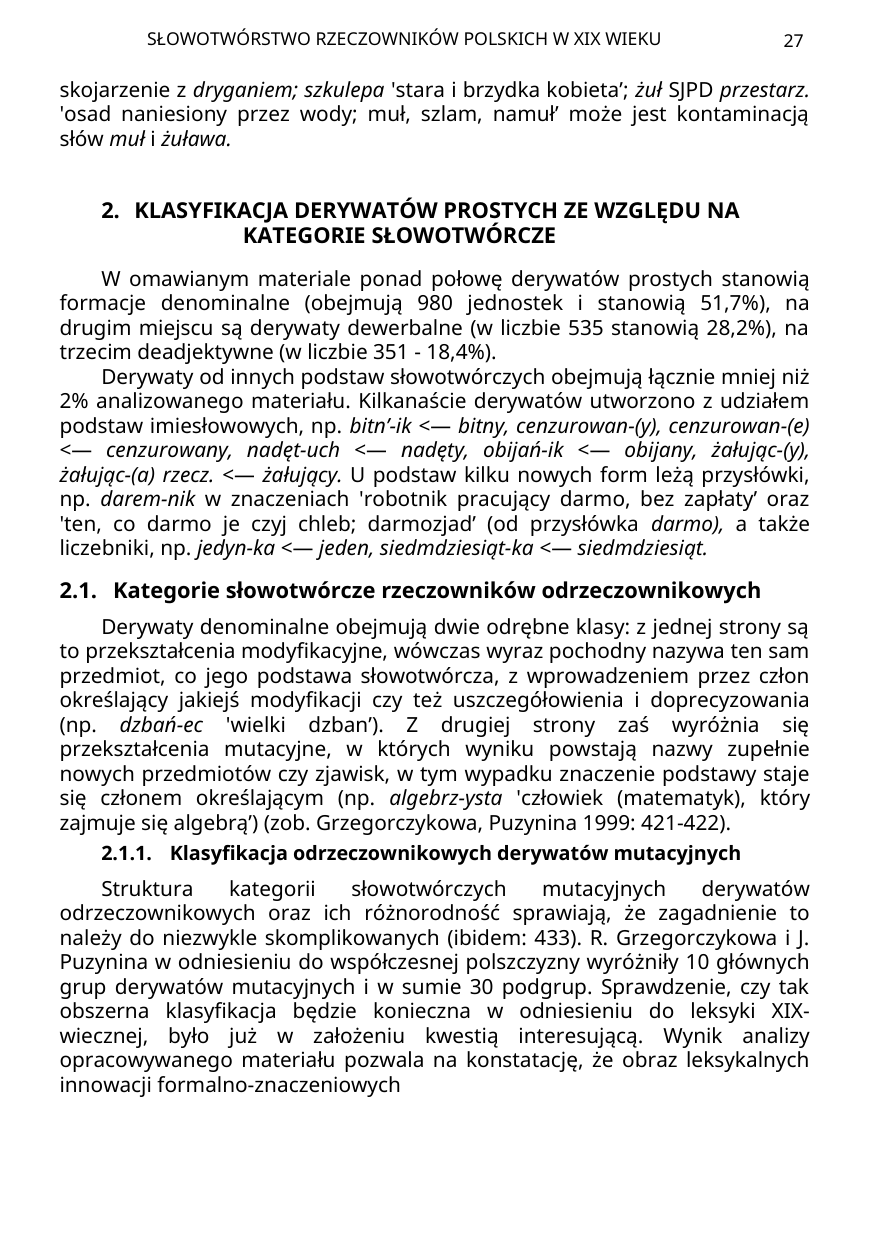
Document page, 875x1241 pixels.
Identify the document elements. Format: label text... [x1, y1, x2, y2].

text Derywaty od innych podstaw słowotwórczych obejmują łącznie mniej niż 2% analizowanego materiału. Kilkanaście derywatów utworzono z udziałem podstaw imiesłowowych, np. bitn’-ik <— bitny, cenzurowan-(y), cenzurowan-(e) <— cenzurowany, nadęt-uch <— nadęty, obijań-ik <— obijany, żałując-(y), żałując-(a) rzecz. <— żałujący. U podstaw kilku nowych form leżą przysłówki, np. darem-nik w znaczeniach 'robotnik pracujący darmo, bez zapłaty’ oraz 'ten, co darmo je czyj chleb; darmozjad’ (od przysłówka darmo), a także liczebniki, np. jedyn-ka <— jeden, siedmdziesiąt-ka <— siedmdziesiąt. [59, 365, 810, 561]
list KLASYFIKACJA DERYWATÓW PROSTYCH ZE WZGLĘDU NA KATEGORIE SŁOWOTWÓRCZE [101, 199, 810, 248]
text SŁOWOTWÓRSTWO RZECZOWNIKÓW POLSKICH W XIX WIEKU [147, 31, 662, 49]
list Klasyfikacja odrzeczownikowych derywatów mutacyjnych [59, 845, 810, 864]
text Struktura kategorii słowotwórczych mutacyjnych derywatów odrzeczownikowych oraz ich różnorodność sprawiają, że zagadnienie to należy do niezwykle skomplikowanych (ibidem: 433). R. Grzegorczykowa i J. Puzynina w odniesieniu do współczesnej polszczyzny wyróżniły 10 głównych grup derywatów mutacyjnych i w sumie 30 podgrup. Sprawdzenie, czy tak obszerna klasyfikacja będzie konieczna w odniesieniu do leksyki XIX-wiecznej, było już w założeniu kwestią interesującą. Wynik analizy opracowywanego materiału pozwala na konstatację, że obraz leksykalnych innowacji formalno-znaczeniowych [59, 877, 810, 1097]
text W omawianym materiale ponad połowę derywatów prostych stanowią formacje denominalne (obejmują 980 jednostek i stanowią 51,7%), na drugim miejscu są derywaty dewerbalne (w liczbie 535 stanowią 28,2%), na trzecim deadjektywne (w liczbie 351 - 18,4%). [59, 267, 810, 365]
text Derywaty denominalne obejmują dwie odrębne klasy: z jednej strony są to przekształcenia modyfikacyjne, wówczas wyraz pochodny nazywa ten sam przedmiot, co jego podstawa słowotwórcza, z wprowadzeniem przez człon określający jakiejś modyfikacji czy też uszczegółowienia i doprecyzowania (np. dzbań-ec 'wielki dzban’). Z drugiej strony zaś wyróżnia się przekształcenia mutacyjne, w których wyniku powstają nazwy zupełnie nowych przedmiotów czy zjawisk, w tym wypadku znaczenie podstawy staje się członem określającym (np. algebrz-ysta 'człowiek (matematyk), który zajmuje się algebrą’) (zob. Grzegorczykowa, Puzynina 1999: 421-422). [59, 614, 810, 835]
text 27 [783, 33, 803, 51]
list Kategorie słowotwórcze rzeczowników odrzeczownikowych [59, 581, 810, 603]
text skojarzenie z dryganiem; szkulepa 'stara i brzydka kobieta’; żuł SJPD przestarz. 'osad naniesiony przez wody; muł, szlam, namuł’ może jest kontaminacją słów muł i żuława. [59, 77, 810, 151]
